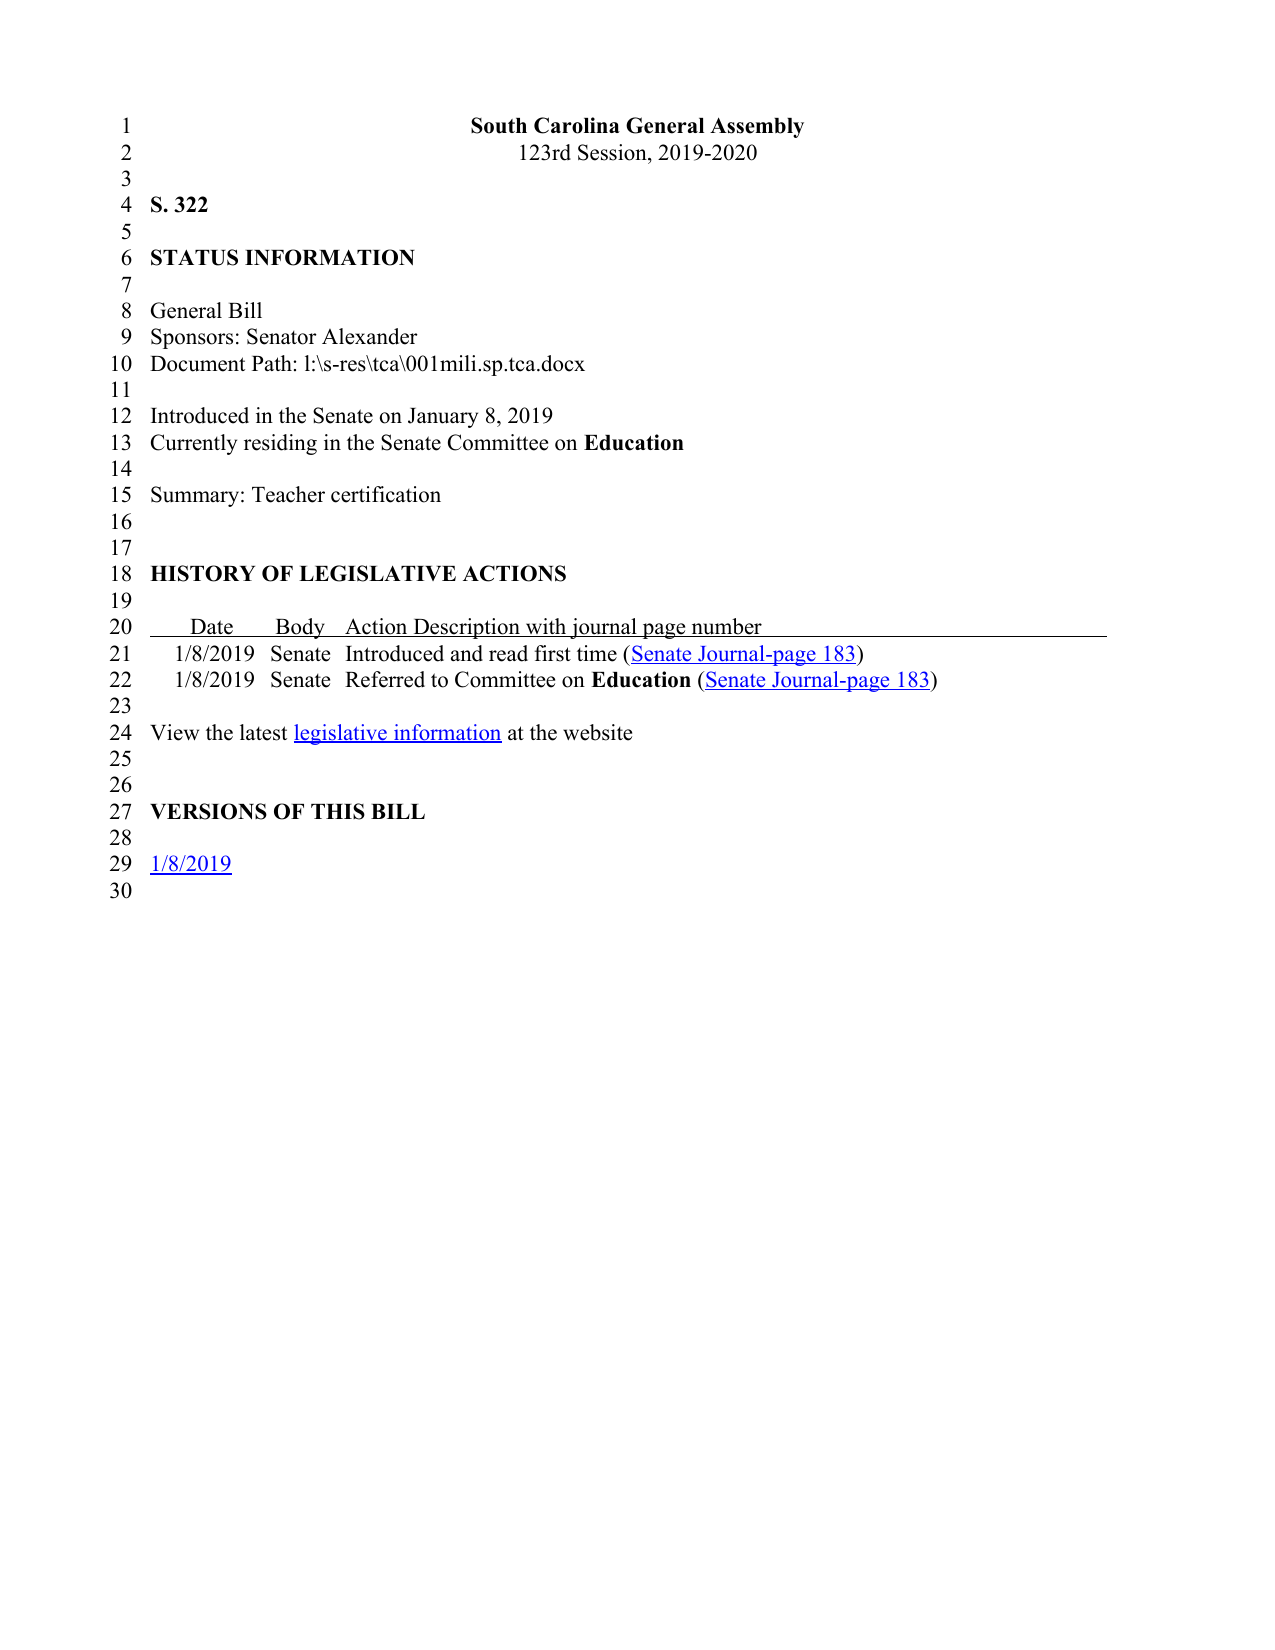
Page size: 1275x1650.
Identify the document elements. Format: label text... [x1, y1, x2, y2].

text S. 322 [150, 192, 1125, 218]
text 1/8/2019 Senate Referred to Committee on Education (Senate Journal-page 183) [150, 666, 1125, 692]
text General Bill [150, 297, 1125, 323]
text Summary: Teacher certification [150, 481, 1125, 508]
text 123rd Session, 2019-2020 [150, 139, 1125, 165]
text 1/8/2019 Senate Introduced and read first time (Senate Journal-page 183) [150, 639, 1125, 666]
text Document Path: l:\s-res\tca\001mili.sp.tca.docx [150, 350, 1125, 376]
text VERSIONS OF THIS BILL [150, 798, 1125, 824]
text Currently residing in the Senate Committee on Education [150, 429, 1125, 455]
text HISTORY OF LEGISLATIVE ACTIONS [150, 561, 1125, 587]
text Sponsors: Senator Alexander [150, 323, 1125, 350]
text STATUS INFORMATION [150, 244, 1125, 271]
text Date Body Action Description with journal page number [150, 613, 1125, 639]
text View the latest legislative information at the website [150, 719, 1125, 745]
text 1/8/2019 [150, 850, 1125, 877]
text South Carolina General Assembly [150, 112, 1125, 139]
text Introduced in the Senate on January 8, 2019 [150, 402, 1125, 429]
